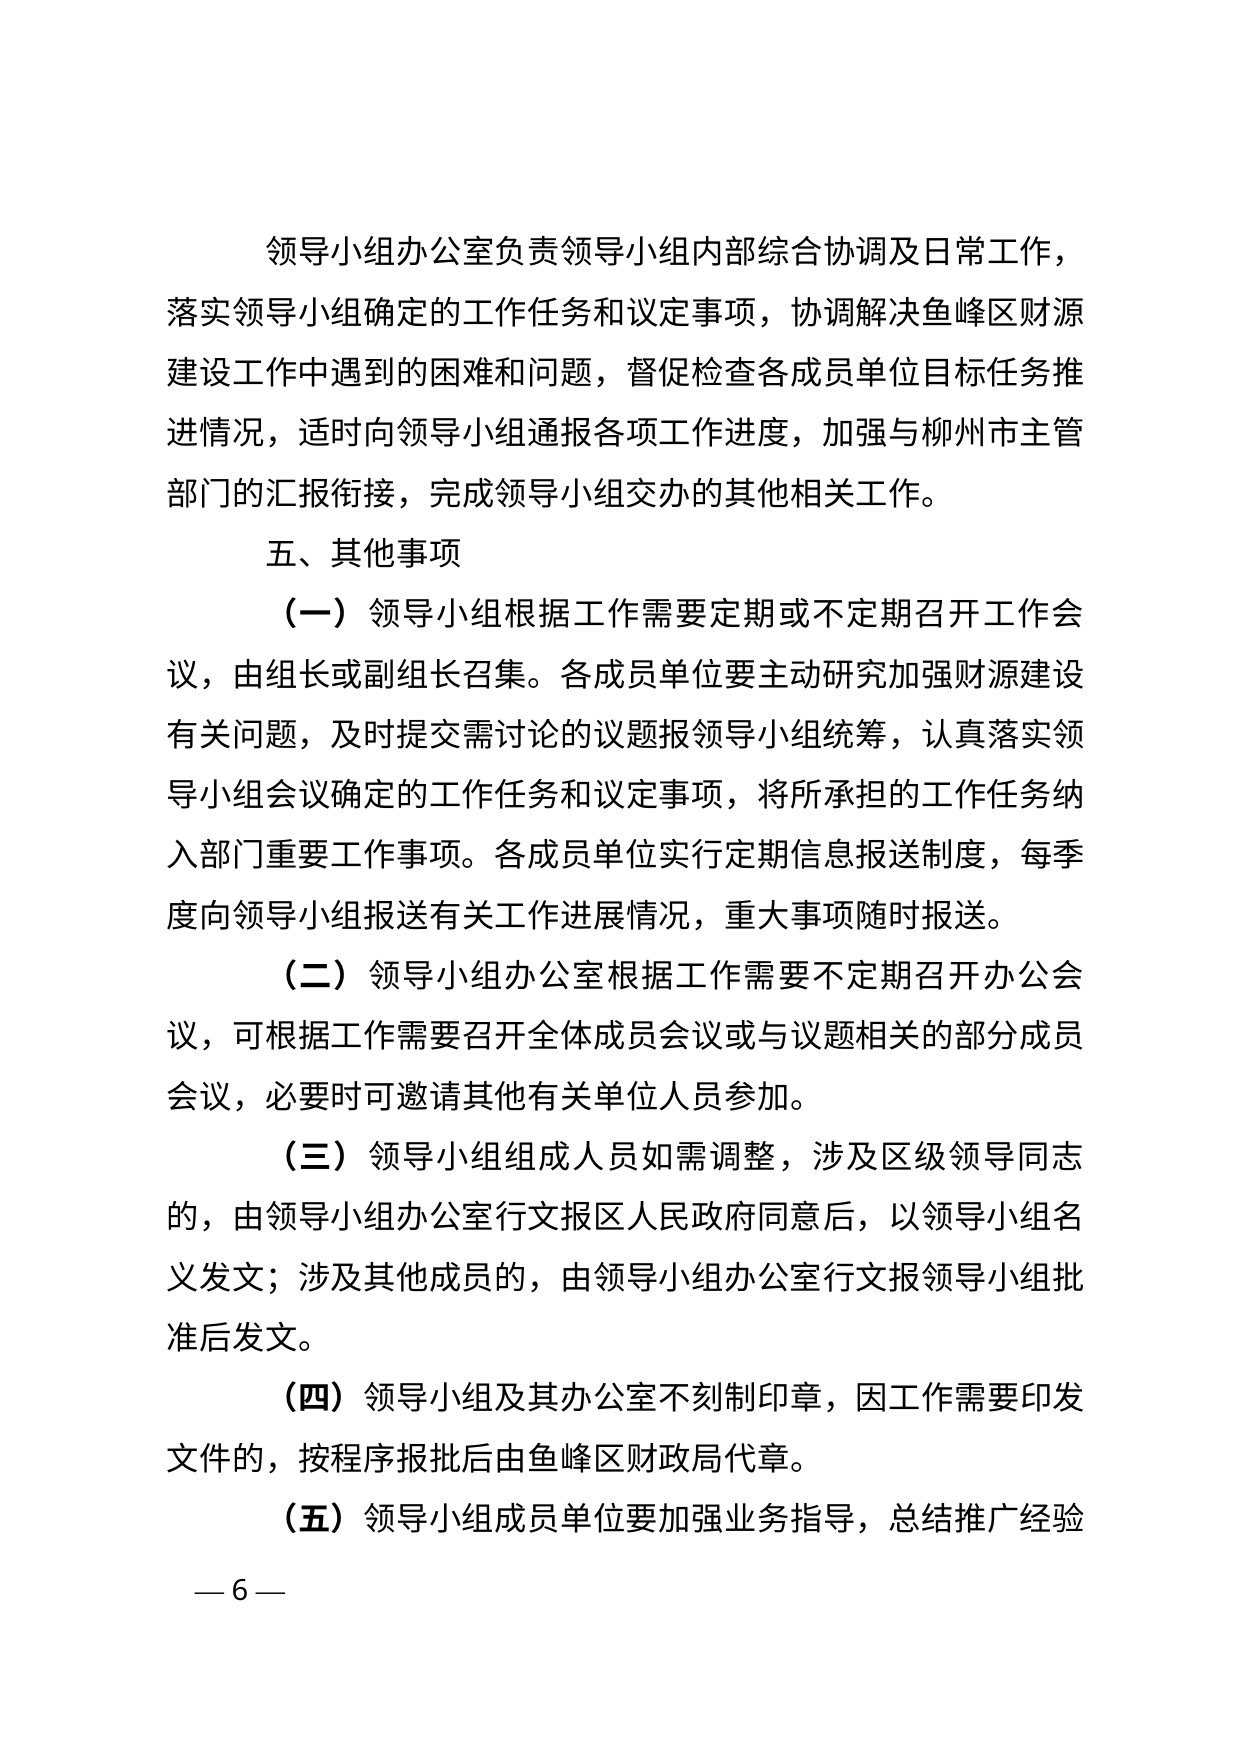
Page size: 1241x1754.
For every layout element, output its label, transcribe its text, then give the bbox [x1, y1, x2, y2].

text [167, 1486, 1085, 1546]
text 领导小组办公室负责领导小组内部综合协调及日常工作，落实领导小组确定的工作任务和议定事项，协调解决鱼峰区财源建设工作中遇到的困难和问题，督促检查各成员单位目标任务推进情况，适时向领导小组通报各项工作进度，加强与柳州市主管部门的汇报衔接，完成领导小组交办的其他相关工作。 [167, 219, 1085, 521]
text 五、其他事项 [167, 521, 1085, 581]
text （四）领导小组及其办公室不刻制印章，因工作需要印发文件的，按程序报批后由鱼峰区财政局代章。 [167, 1365, 1085, 1486]
text （一）领导小组根据工作需要定期或不定期召开工作会议，由组长或副组长召集。各成员单位要主动研究加强财源建设有关问题，及时提交需讨论的议题报领导小组统筹，认真落实领导小组会议确定的工作任务和议定事项，将所承担的工作任务纳入部门重要工作事项。各成员单位实行定期信息报送制度，每季度向领导小组报送有关工作进展情况，重大事项随时报送。 [167, 581, 1085, 943]
text （二）领导小组办公室根据工作需要不定期召开办公会议，可根据工作需要召开全体成员会议或与议题相关的部分成员会议，必要时可邀请其他有关单位人员参加。 [167, 943, 1085, 1124]
text （三）领导小组组成人员如需调整，涉及区级领导同志的，由领导小组办公室行文报区人民政府同意后，以领导小组名义发文；涉及其他成员的，由领导小组办公室行文报领导小组批准后发文。 [167, 1124, 1085, 1365]
